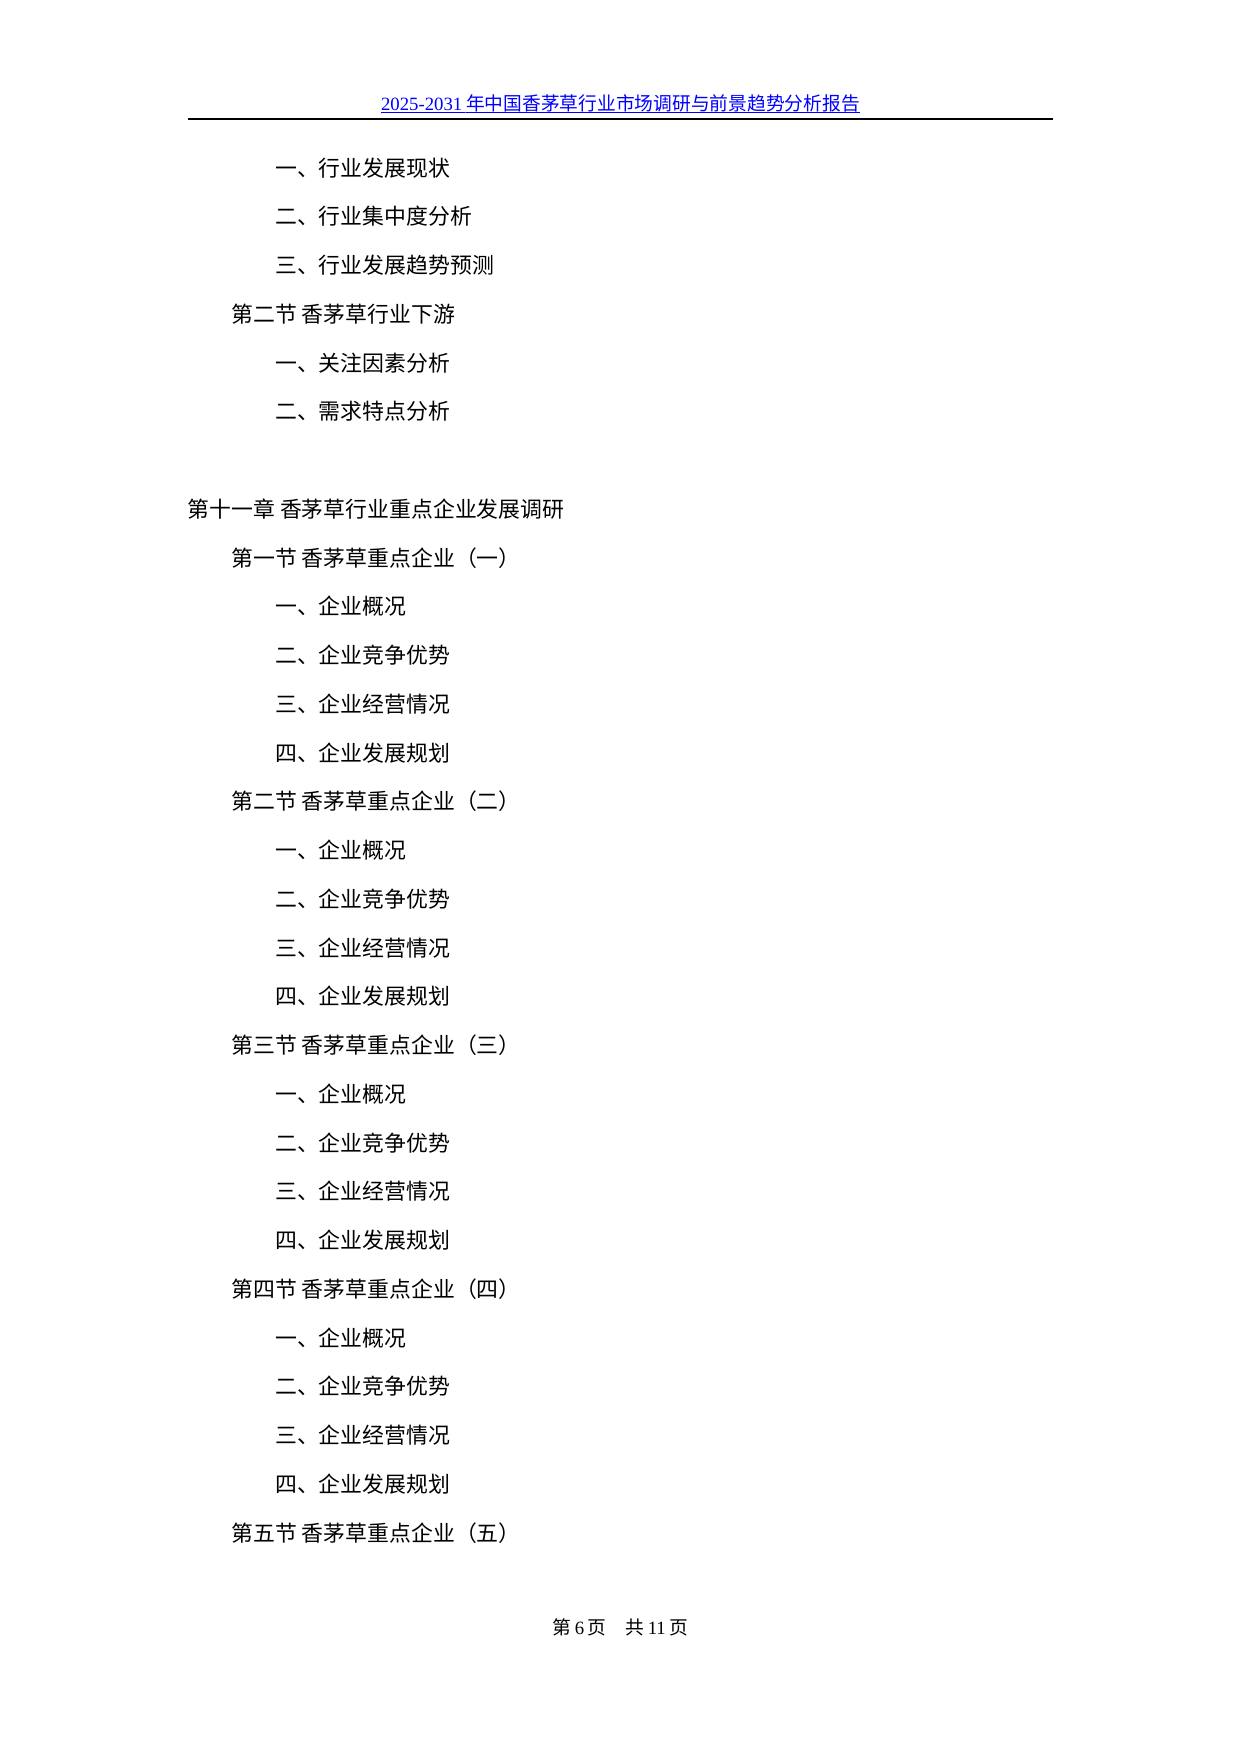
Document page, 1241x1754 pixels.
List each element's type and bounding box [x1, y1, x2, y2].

text [187, 150, 1053, 1548]
